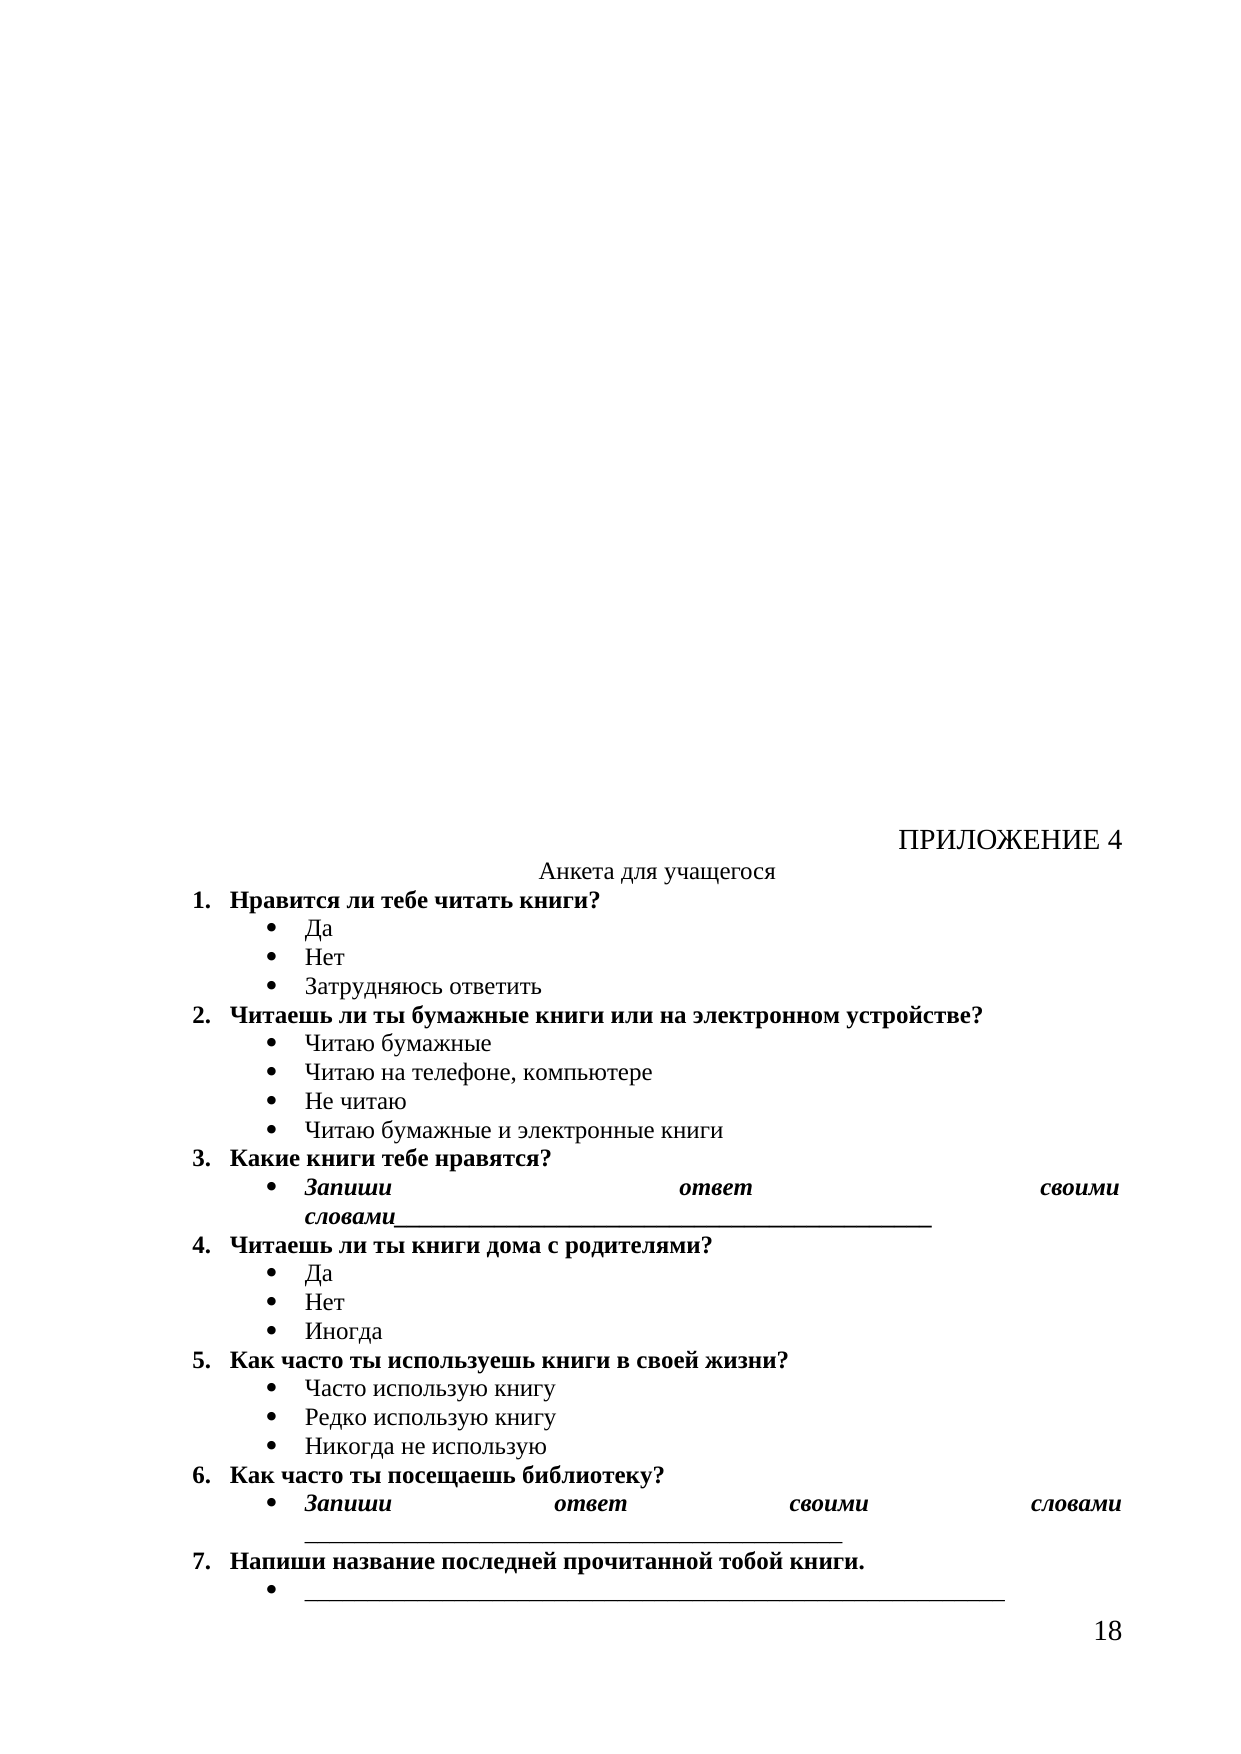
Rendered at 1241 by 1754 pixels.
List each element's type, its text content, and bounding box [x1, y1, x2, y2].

list Какие книги тебе нравятся? [192, 1143, 1122, 1172]
list Нет [267, 1287, 1122, 1316]
list Читаю бумажные [267, 1028, 1122, 1057]
list Редко использую книгу [267, 1402, 1122, 1431]
list Да [267, 913, 1122, 942]
list Иногда [267, 1316, 1122, 1345]
text ПРИЛОЖЕНИЕ 4 [118, 822, 1122, 856]
list Читаешь ли ты книги дома с родителями? [192, 1230, 1122, 1258]
list Часто использую книгу [267, 1373, 1122, 1402]
list Затрудняюсь ответить [267, 971, 1122, 1000]
text Анкета для учащегося [118, 856, 1122, 885]
list ________________________________________________________ [267, 1575, 1122, 1603]
list Читаю на телефоне, компьютере [267, 1057, 1122, 1086]
list Как часто ты посещаешь библиотеку? [192, 1460, 1122, 1488]
list Запиши ответ своими словами___________________________________________ [267, 1172, 1122, 1230]
list Да [267, 1258, 1122, 1287]
list Читаю бумажные и электронные книги [267, 1115, 1122, 1143]
list Напиши название последней прочитанной тобой книги. [192, 1546, 1122, 1575]
list Не читаю [267, 1086, 1122, 1115]
list Нет [267, 942, 1122, 971]
list Нравится ли тебе читать книги? [192, 885, 1122, 913]
list Как часто ты используешь книги в своей жизни? [192, 1345, 1122, 1373]
list Читаешь ли ты бумажные книги или на электронном устройстве? [192, 1000, 1122, 1028]
list Никогда не использую [267, 1431, 1122, 1460]
list Запиши ответ своими словами ___________________________________________ [267, 1488, 1122, 1546]
